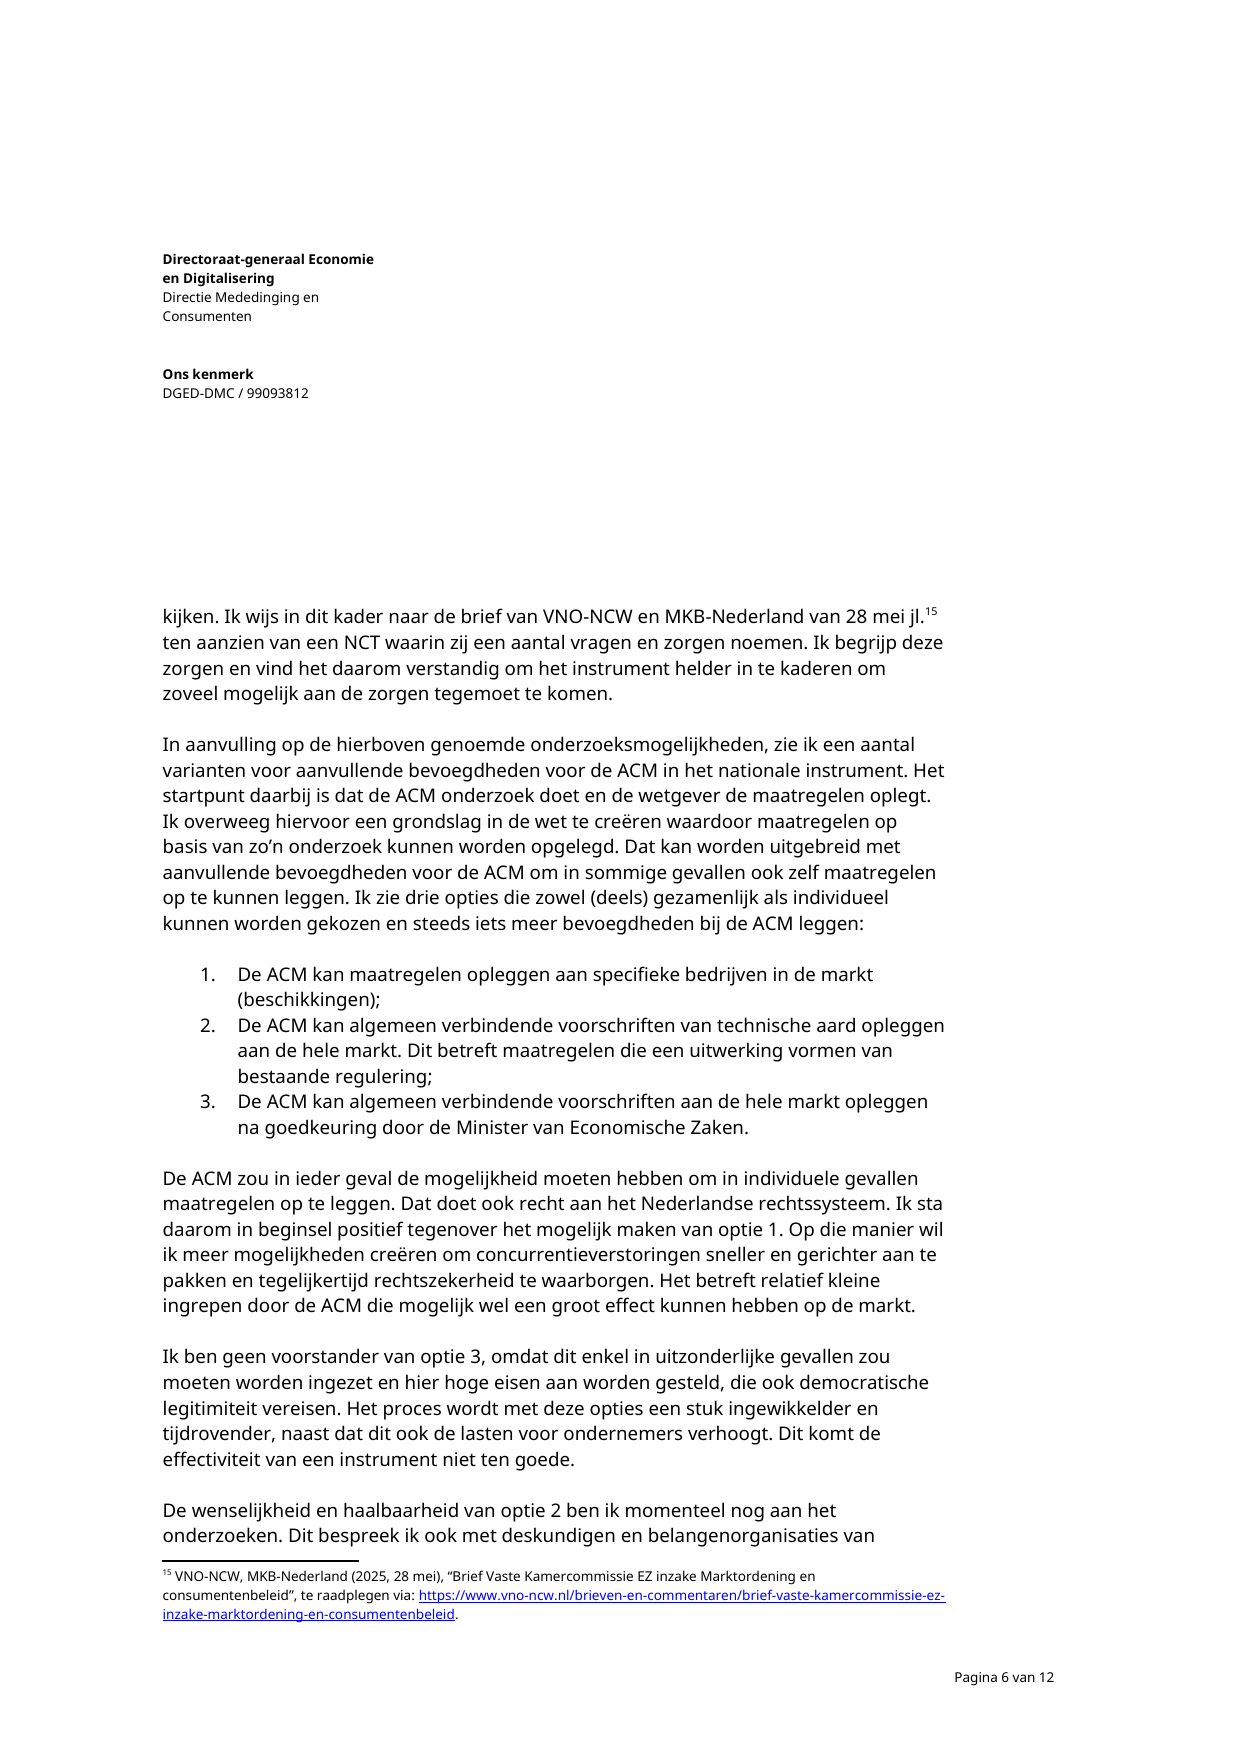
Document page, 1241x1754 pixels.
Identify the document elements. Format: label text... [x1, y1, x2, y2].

list De ACM kan maatregelen opleggen aan specifieke bedrijven in de markt (beschikkingen); [200, 961, 947, 1012]
list De ACM kan algemeen verbindende voorschriften van technische aard opleggen aan de hele markt. Dit betreft maatregelen die een uitwerking vormen van bestaande regulering; [200, 1012, 947, 1089]
text De ACM zou in ieder geval de mogelijkheid moeten hebben om in individuele gevallen maatregelen op te leggen. Dat doet ook recht aan het Nederlandse rechtssysteem. Ik sta daarom in beginsel positief tegenover het mogelijk maken van optie 1. Op die manier wil ik meer mogelijkheden creëren om concurrentieverstoringen sneller en gerichter aan te pakken en tegelijkertijd rechtszekerheid te waarborgen. Het betreft relatief kleine ingrepen door de ACM die mogelijk wel een groot effect kunnen hebben op de markt. [162, 1165, 947, 1318]
text In aanvulling op de hierboven genoemde onderzoeksmogelijkheden, zie ik een aantal varianten voor aanvullende bevoegdheden voor de ACM in het nationale instrument. Het startpunt daarbij is dat de ACM onderzoek doet en de wetgever de maatregelen oplegt. Ik overweeg hiervoor een grondslag in de wet te creëren waardoor maatregelen op basis van zo’n onderzoek kunnen worden opgelegd. Dat kan worden uitgebreid met aanvullende bevoegdheden voor de ACM om in sommige gevallen ook zelf maatregelen op te kunnen leggen. Ik zie drie opties die zowel (deels) gezamenlijk als individueel kunnen worden gekozen en steeds iets meer bevoegdheden bij de ACM leggen: [162, 731, 947, 936]
text Waar het gaat om het opleggen van oplossingsmaatregelen tegen concurrentieverstoringen wordt het ingewikkelder, omdat hier meerdere mogelijkheden zijn die raken aan ons rechtssysteem en gevolgen hebben voor onder andere rechtszekerheid en lasten. In overleggen met deskundigen en belangenorganisaties van bedrijven en consumenten merk ik dat een aantal specifieke vragen vaak onderwerp van discussie zijn. Deze zien met name op wie welke maatregelen mag opleggen, wanneer deze maatregelen mogen worden opgelegd en welke rechtsmiddelen hiervoor open staan. Ik vind het in het bijzonder van belang hoe ondernemers naar dit instrument kijken. Ik wijs in dit kader naar de brief van VNO-NCW en MKB-Nederland van 28 mei jl. ten aanzien van een NCT waarin zij een aantal vragen en zorgen noemen. Ik begrijp deze zorgen en vind het daarom verstandig om het instrument helder in te kaderen om zoveel mogelijk aan de zorgen tegemoet te komen. [162, 604, 947, 706]
text Ik ben geen voorstander van optie 3, omdat dit enkel in uitzonderlijke gevallen zou moeten worden ingezet en hier hoge eisen aan worden gesteld, die ook democratische legitimiteit vereisen. Het proces wordt met deze opties een stuk ingewikkelder en tijdrovender, naast dat dit ook de lasten voor ondernemers verhoogt. Dit komt de effectiviteit van een instrument niet ten goede. [162, 1344, 947, 1471]
list De ACM kan algemeen verbindende voorschriften aan de hele markt opleggen na goedkeuring door de Minister van Economische Zaken. [200, 1089, 947, 1140]
